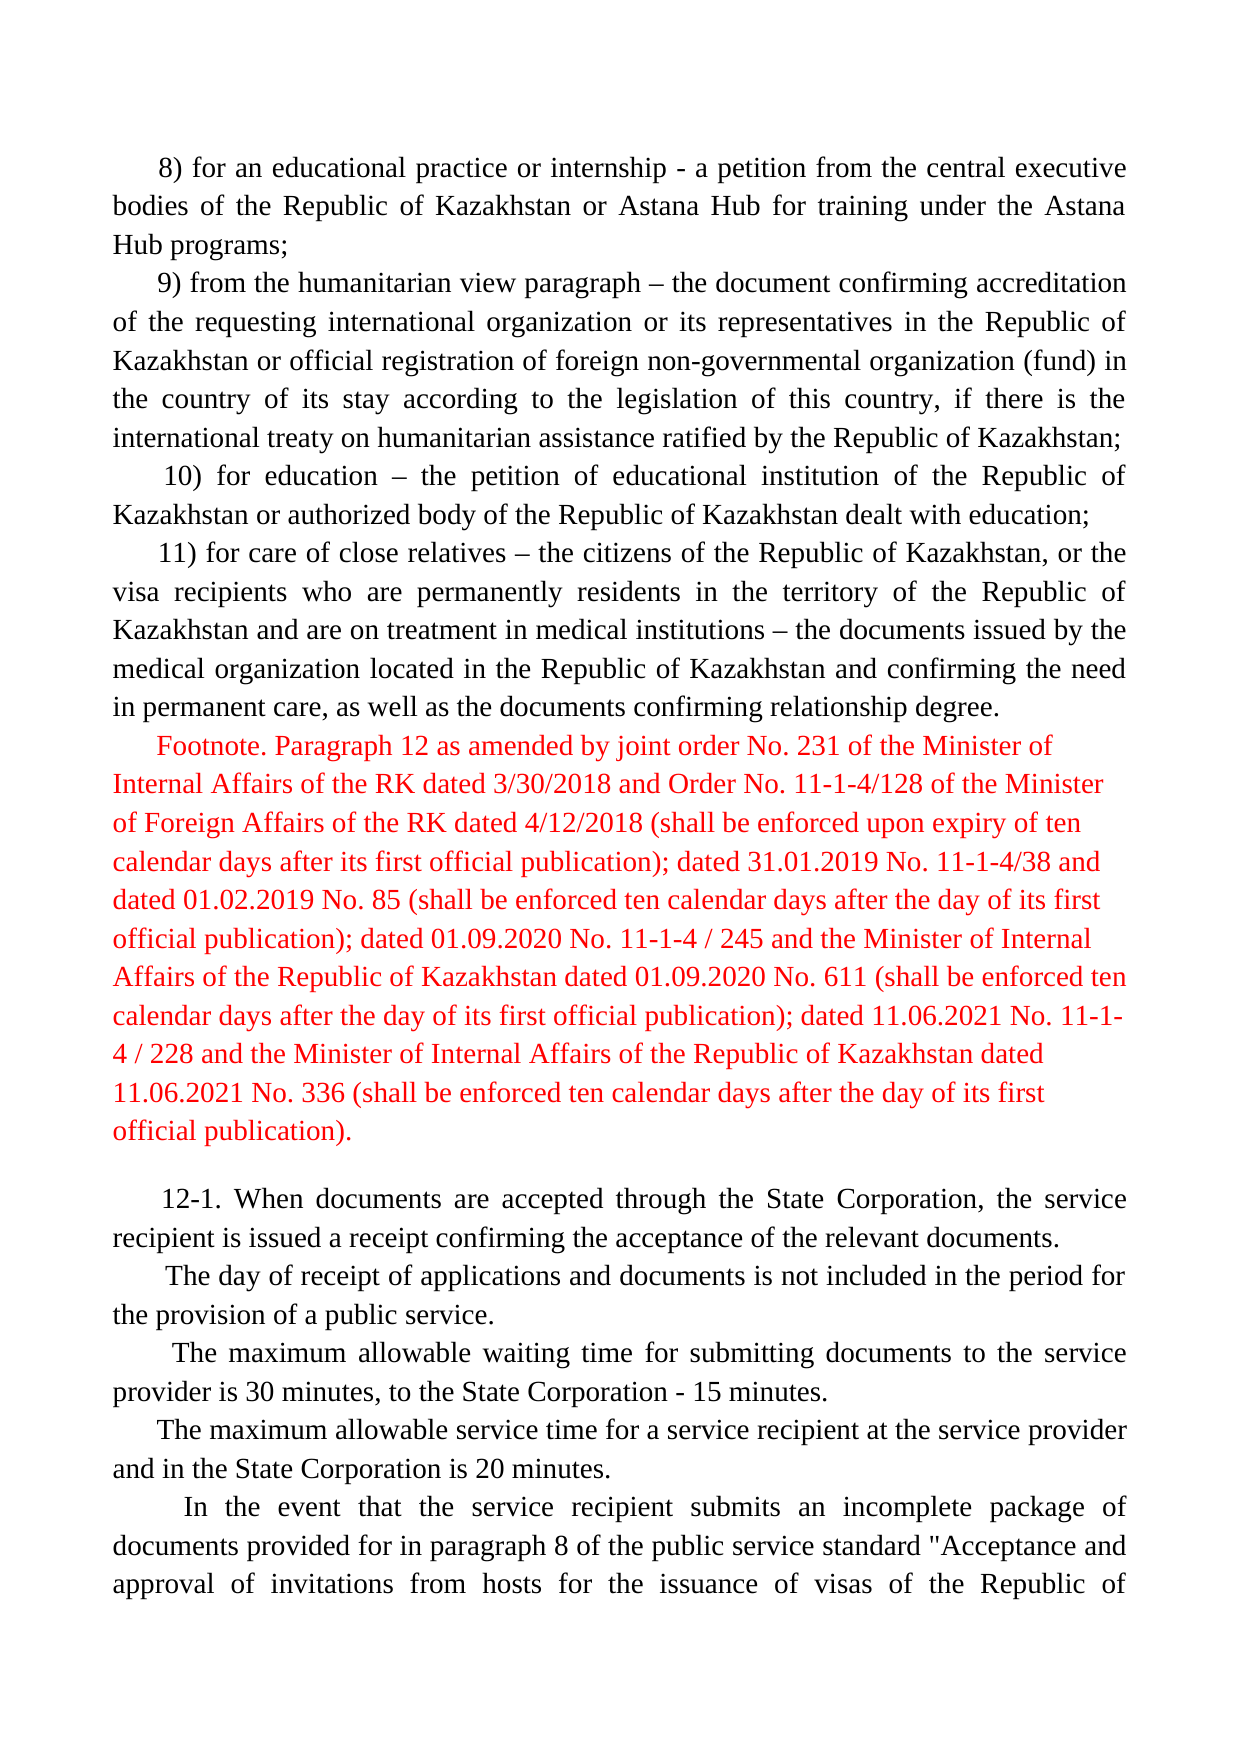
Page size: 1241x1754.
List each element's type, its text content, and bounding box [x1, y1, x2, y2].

text 8) for an educational practice or internship - a petition from the central executive bodies of the Republic of Kazakhstan or Astana Hub for training under the Astana Hub programs; [112, 150, 1128, 261]
text 12-1. When documents are accepted through the State Corporation, the service recipient is issued a receipt confirming the acceptance of the relevant documents. [112, 1181, 1128, 1253]
text The day of receipt of applications and documents is not included in the period for the provision of a public service. [112, 1258, 1128, 1330]
text The maximum allowable waiting time for submitting documents to the service provider is 30 minutes, to the State Corporation - 15 minutes. [112, 1335, 1128, 1407]
text 10) for education – the petition of educational institution of the Republic of Kazakhstan or authorized body of the Republic of Kazakhstan dealt with education; [112, 458, 1128, 530]
text Footnote. Paragraph 12 as amended by joint order No. 231 of the Minister of Internal Affairs of the RK dated 3/30/2018 and Order No. 11-1-4/128 of the Minister of Foreign Affairs of the RK dated 4/12/2018 (shall be enforced upon expiry of ten calendar days after its first official publication); dated 31.01.2019 No. 11-1-4/38 and dated 01.02.2019 No. 85 (shall be enforced ten calendar days after the day of its first official publication); dated 01.09.2020 No. 11-1-4 / 245 and the Minister of Internal Affairs of the Republic of Kazakhstan dated 01.09.2020 No. 611 (shall be enforced ten calendar days after the day of its first official publication); dated 11.06.2021 No. 11-1-4 / 228 and the Minister of Internal Affairs of the Republic of Kazakhstan dated 11.06.2021 No. 336 (shall be enforced ten calendar days after the day of its first official publication). [112, 728, 1128, 1177]
text 11) for care of close relatives – the citizens of the Republic of Kazakhstan, or the visa recipients who are permanently residents in the territory of the Republic of Kazakhstan and are on treatment in medical institutions – the documents issued by the medical organization located in the Republic of Kazakhstan and confirming the need in permanent care, as well as the documents confirming relationship degree. [112, 535, 1128, 723]
text The maximum allowable service time for a service recipient at the service provider and in the State Corporation is 20 minutes. [112, 1412, 1128, 1484]
text 9) from the humanitarian view paragraph – the document confirming accreditation of the requesting international organization or its representatives in the Republic of Kazakhstan or official registration of foreign non-governmental organization (fund) in the country of its stay according to the legislation of this country, if there is the international treaty on humanitarian assistance ratified by the Republic of Kazakhstan; [112, 266, 1128, 453]
